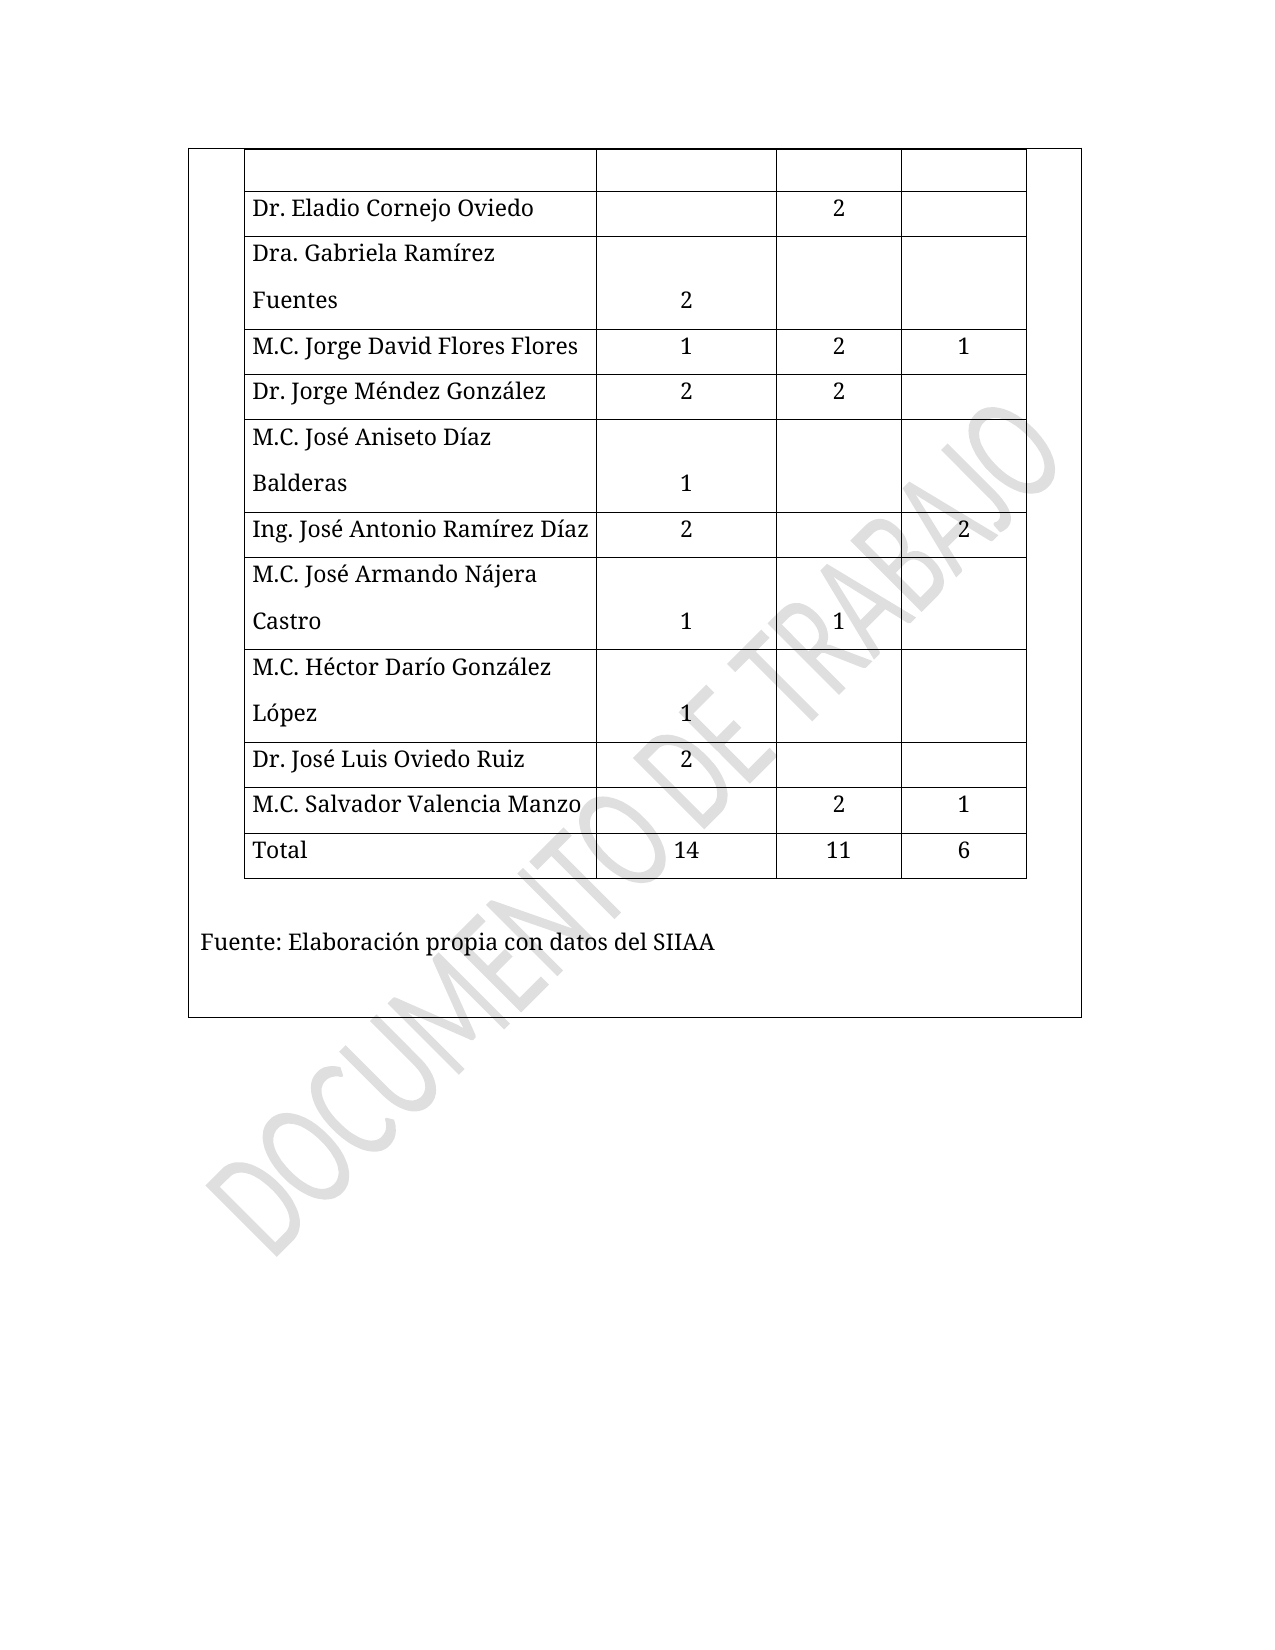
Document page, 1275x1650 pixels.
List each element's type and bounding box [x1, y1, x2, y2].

table_cell [189, 149, 1081, 1017]
